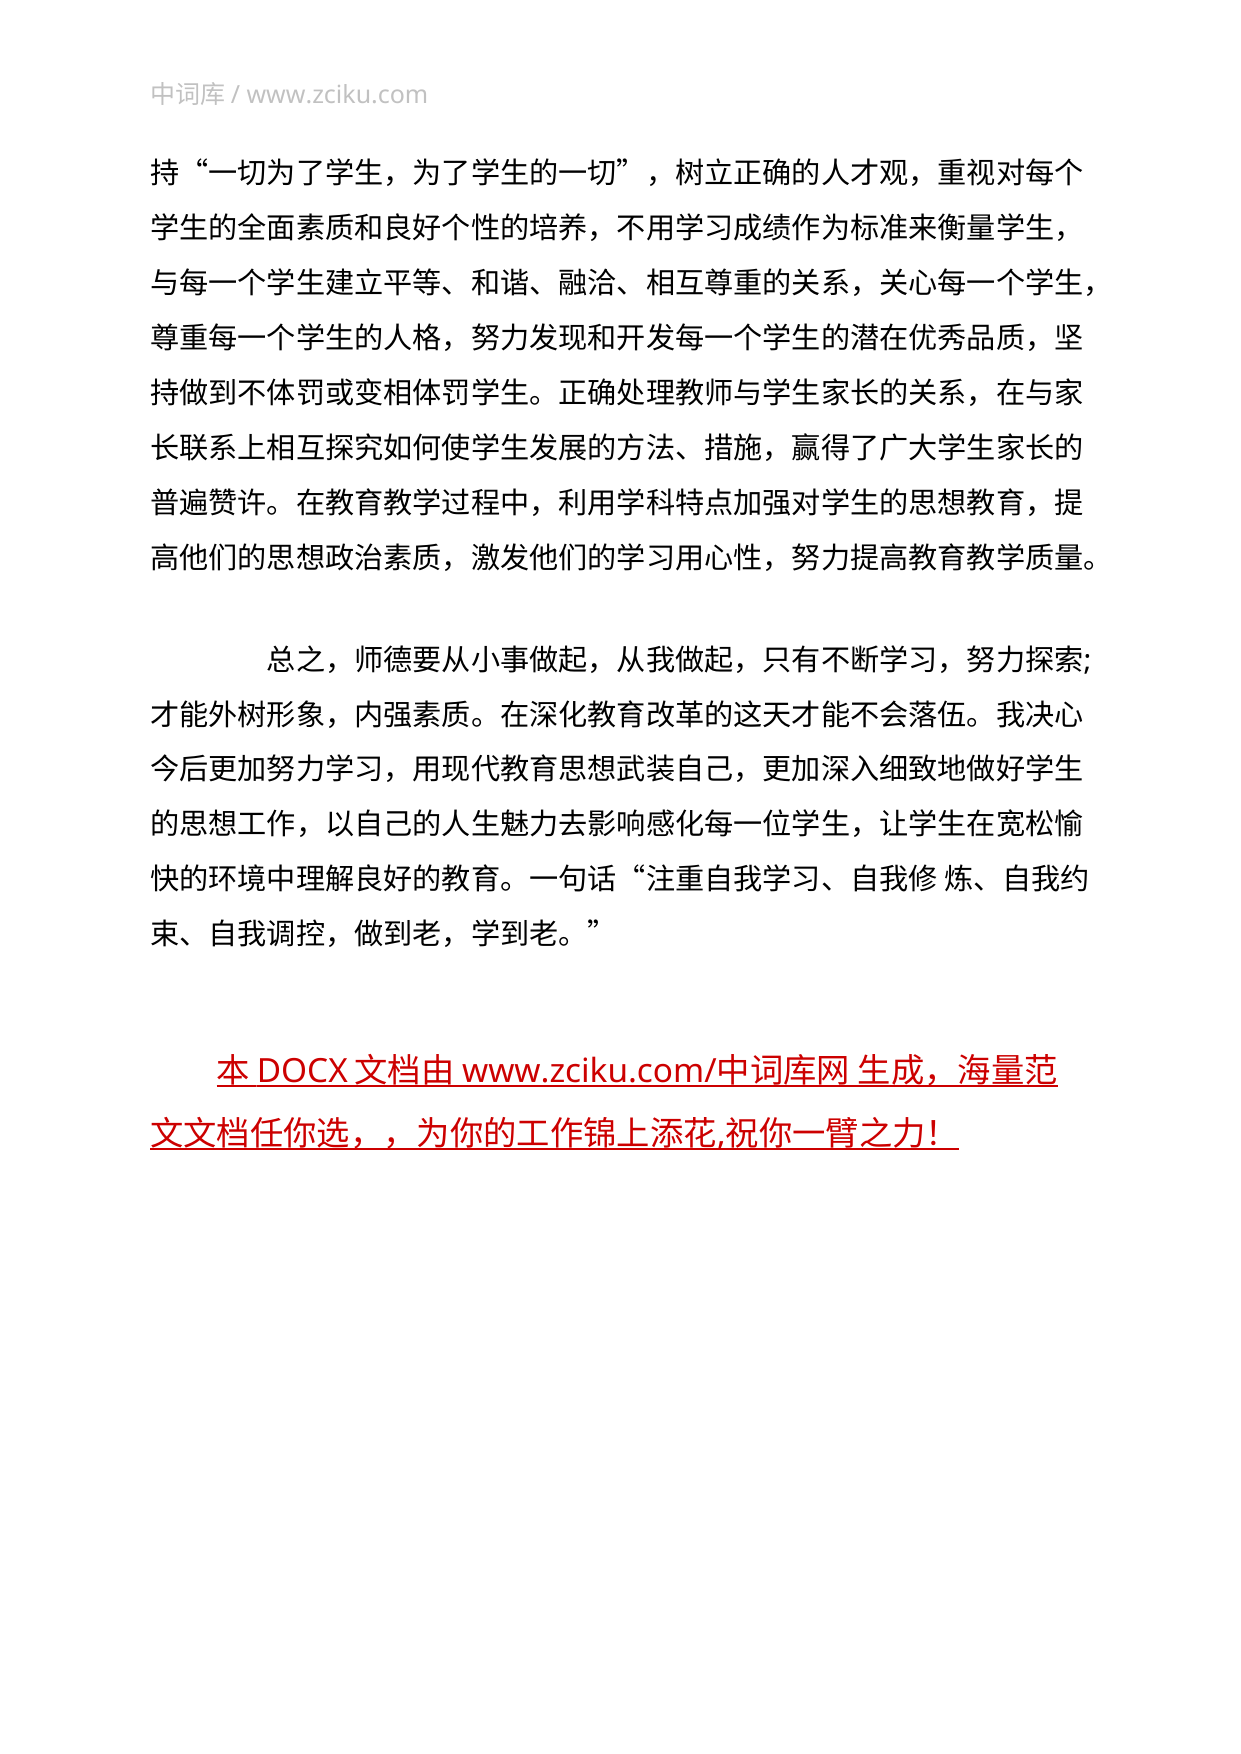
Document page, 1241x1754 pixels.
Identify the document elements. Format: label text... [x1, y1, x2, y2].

text 本DOCX文档由 www.zciku.com/中词库网 生成，海量范文文档任你选，，为你的工作锦上添花,祝你一臂之力！ [150, 1044, 1090, 1155]
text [150, 150, 1090, 577]
text 总之，师德要从小事做起，从我做起，只有不断学习，努力探索;才能外树形象，内强素质。在深化教育改革的这天才能不会落伍。我决心今后更加努力学习，用现代教育思想武装自己，更加深入细致地做好学生的思想工作，以自己的人生魅力去影响感化每一位学生，让学生在宽松愉快的环境中理解良好的教育。一句话“注重自我学习、自我修 炼、自我约束、自我调控，做到老，学到老。” [150, 636, 1090, 953]
